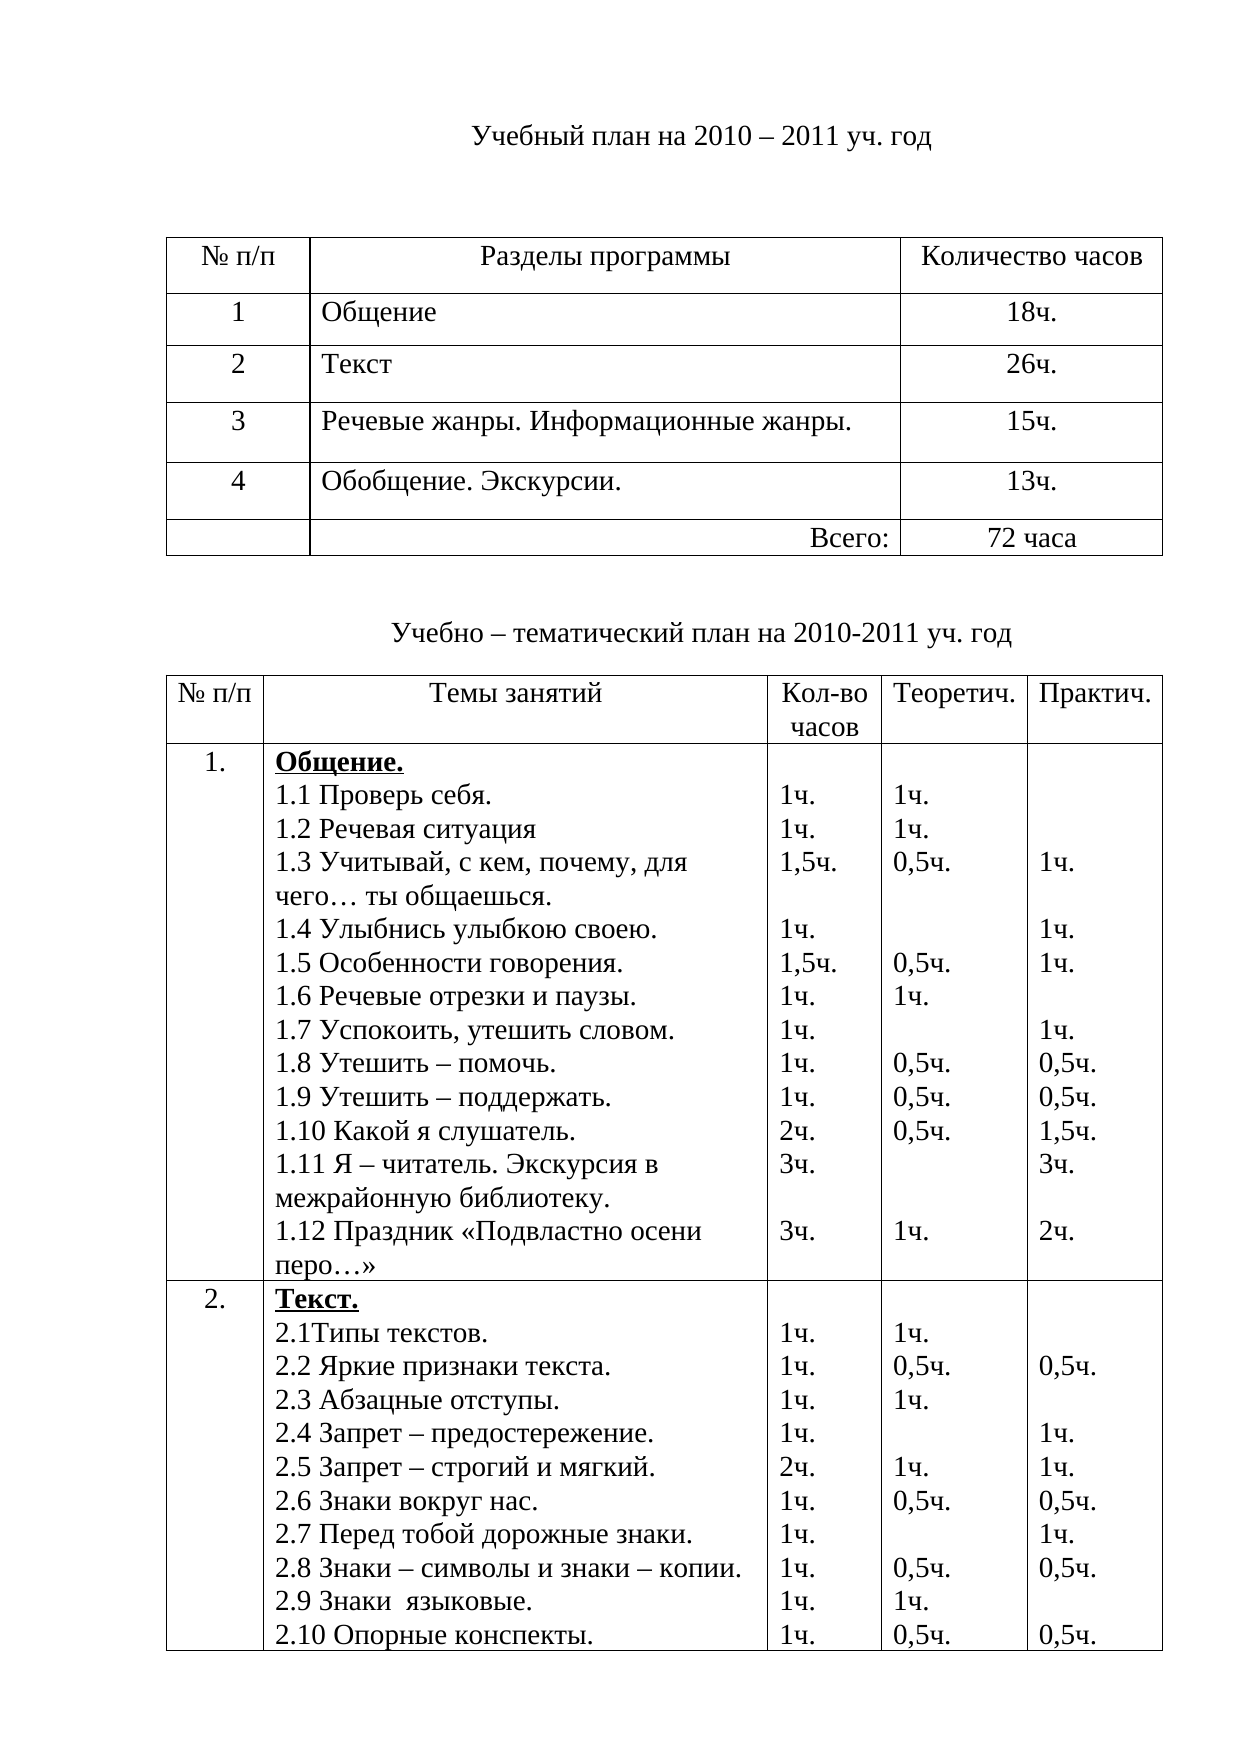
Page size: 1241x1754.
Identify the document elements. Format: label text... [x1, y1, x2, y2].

table_cell 26ч. [901, 346, 1162, 402]
table_cell 15ч. [901, 403, 1162, 462]
table_cell 2 [167, 346, 309, 402]
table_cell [768, 1281, 881, 1650]
table_cell Общение. 1.1 Проверь себя. 1.2 Речевая ситуация 1.3 Учитывай, с кем, почему, для чего… ты общаешься. 1.4 Улыбнись улыбкою своею. 1.5 Особенности говорения. 1.6 Речевые отрезки и паузы. 1.7 Успокоить, утешить словом. 1.8 Утешить – помочь. 1.9 Утешить – поддержать. 1.10 Какой я слушатель. 1.11 Я – читатель. Экскурсия в межрайонную библиотеку. 1.12 Праздник «Подвластно осени перо…» [264, 744, 767, 1280]
table_cell [167, 520, 309, 555]
table_header Количество часов [901, 238, 1162, 293]
table_cell Обобщение. Экскурсии. [311, 463, 900, 519]
table_cell 1ч. 1ч. 1,5ч. 1ч. 1,5ч. 1ч. 1ч. 1ч. 1ч. 2ч. 3ч. 3ч. [768, 744, 881, 1280]
table_header Кол-во часов [768, 676, 881, 743]
table_cell 1ч. 1ч. 0,5ч. 0,5ч. 1ч. 0,5ч. 0,5ч. 0,5ч. 1ч. [882, 744, 1027, 1280]
text Учебный план на 2010 – 2011 уч. год [177, 118, 1152, 152]
table_header Темы занятий [264, 676, 767, 743]
text Учебно – тематический план на 2010-2011 уч. год [177, 615, 1152, 649]
table_cell Общение [311, 294, 900, 345]
table_cell 1 [167, 294, 309, 345]
table_header № п/п [167, 676, 263, 743]
table_cell 72 часа [901, 520, 1162, 555]
table_header Практич. [1028, 676, 1162, 743]
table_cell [264, 1281, 767, 1650]
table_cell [1028, 1281, 1162, 1650]
table_cell 1ч. 1ч. 1ч. 1ч. 0,5ч. 0,5ч. 1,5ч. 3ч. 2ч. [1028, 744, 1162, 1280]
table_cell 2. [167, 1281, 263, 1650]
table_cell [882, 1281, 1027, 1650]
table_cell 3 [167, 403, 309, 462]
table_cell 1. [167, 744, 263, 1280]
table_cell 4 [167, 463, 309, 519]
table_cell Всего: [311, 520, 900, 555]
table_cell Текст [311, 346, 900, 402]
table_header Разделы программы [311, 238, 900, 293]
table_header № п/п [167, 238, 309, 293]
table_header Теоретич. [882, 676, 1027, 743]
table_cell 13ч. [901, 463, 1162, 519]
table_cell Речевые жанры. Информационные жанры. [311, 403, 900, 462]
table_cell 18ч. [901, 294, 1162, 345]
